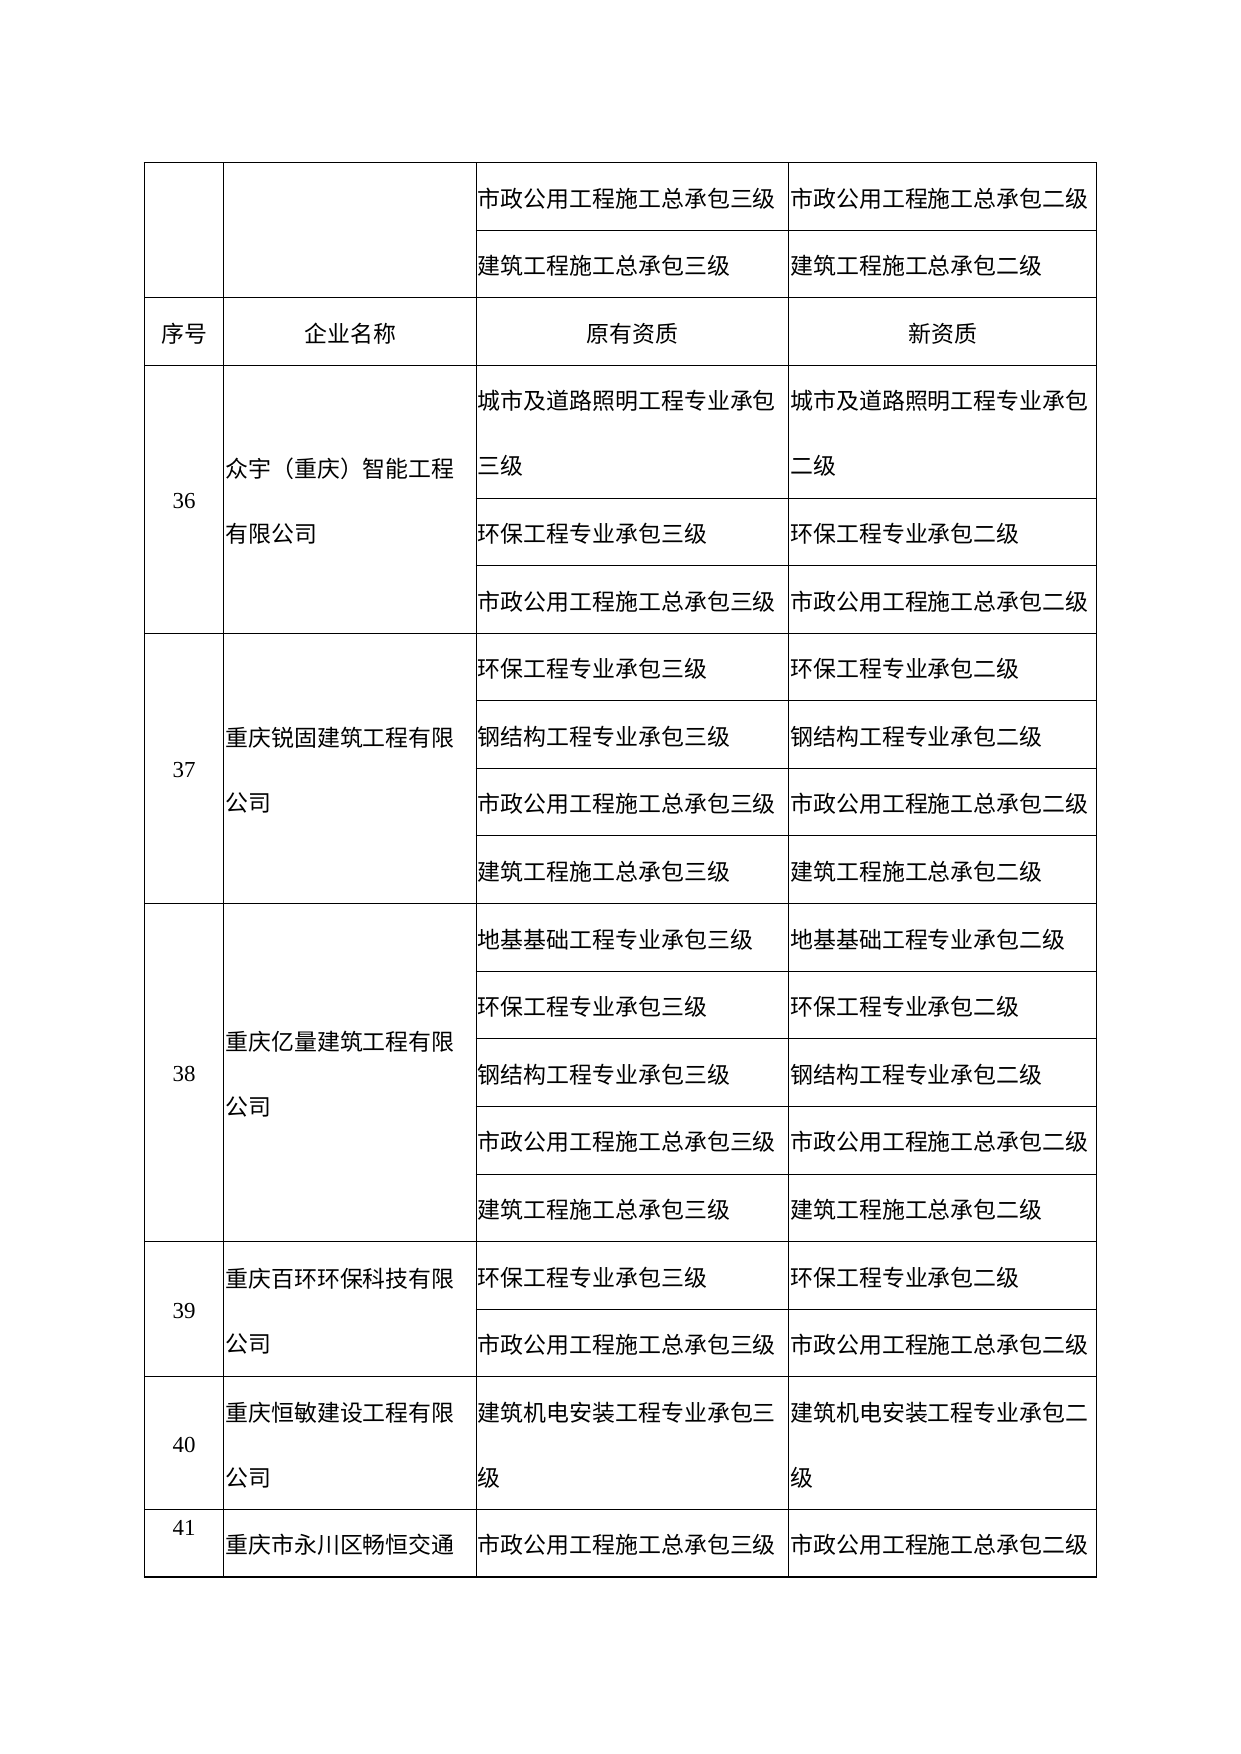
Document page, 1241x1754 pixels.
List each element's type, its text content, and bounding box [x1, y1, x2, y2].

table_cell 市政公用工程施工总承包二级 [789, 163, 1096, 229]
table_cell 市政公用工程施工总承包三级 [477, 1510, 788, 1576]
table_cell 环保工程专业承包三级 [477, 499, 788, 565]
table_cell 环保工程专业承包三级 [477, 1242, 788, 1309]
table_cell 建筑工程施工总承包三级 [477, 1175, 788, 1241]
table_cell 环保工程专业承包二级 [789, 1242, 1096, 1309]
table_cell 重庆百环环保科技有限公司 [224, 1242, 476, 1376]
table_cell 环保工程专业承包二级 [789, 972, 1096, 1038]
table_cell 原有资质 [477, 298, 788, 365]
table_cell 环保工程专业承包三级 [477, 634, 788, 700]
table_cell 重庆锐固建筑工程有限公司 [224, 634, 476, 903]
table_cell 市政公用工程施工总承包三级 [477, 566, 788, 633]
table_cell 市政公用工程施工总承包三级 [477, 1107, 788, 1173]
table_cell 城市及道路照明工程专业承包二级 [789, 366, 1096, 497]
table_cell 市政公用工程施工总承包二级 [789, 1510, 1096, 1576]
table_cell 众宇（重庆）智能工程有限公司 [224, 366, 476, 633]
table_cell 建筑工程施工总承包二级 [789, 836, 1096, 903]
table_cell 市政公用工程施工总承包三级 [477, 163, 788, 229]
table_cell 市政公用工程施工总承包二级 [789, 769, 1096, 835]
table_cell 序号 [145, 298, 223, 365]
table_cell 企业名称 [224, 298, 476, 365]
table_cell 钢结构工程专业承包三级 [477, 1039, 788, 1106]
table_cell 建筑机电安装工程专业承包三级 [477, 1377, 788, 1509]
table_cell 建筑工程施工总承包二级 [789, 1175, 1096, 1241]
table_cell 市政公用工程施工总承包二级 [789, 566, 1096, 633]
table_cell 环保工程专业承包二级 [789, 499, 1096, 565]
table_cell 重庆恒敏建设工程有限公司 [224, 1377, 476, 1509]
table_cell 城市及道路照明工程专业承包三级 [477, 366, 788, 497]
table_cell 重庆亿量建筑工程有限公司 [224, 904, 476, 1241]
table_cell 市政公用工程施工总承包三级 [477, 769, 788, 835]
table_cell 地基基础工程专业承包二级 [789, 904, 1096, 971]
table_cell 39 [145, 1242, 223, 1376]
table_cell 建筑工程施工总承包二级 [789, 231, 1096, 297]
table_cell 建筑工程施工总承包三级 [477, 836, 788, 903]
table_cell 市政公用工程施工总承包二级 [789, 1107, 1096, 1173]
table_cell 38 [145, 904, 223, 1241]
table_cell 市政公用工程施工总承包二级 [789, 1310, 1096, 1376]
table_cell 36 [145, 366, 223, 633]
table_cell 环保工程专业承包二级 [789, 634, 1096, 700]
table_cell 建筑工程施工总承包三级 [477, 231, 788, 297]
table_cell 41 [145, 1510, 223, 1576]
table_cell 钢结构工程专业承包二级 [789, 701, 1096, 768]
table_cell 地基基础工程专业承包三级 [477, 904, 788, 971]
table_cell 钢结构工程专业承包二级 [789, 1039, 1096, 1106]
table_cell 新资质 [789, 298, 1096, 365]
table_cell 市政公用工程施工总承包三级 [477, 1310, 788, 1376]
table_cell 40 [145, 1377, 223, 1509]
table_cell 钢结构工程专业承包三级 [477, 701, 788, 768]
table_cell 环保工程专业承包三级 [477, 972, 788, 1038]
table_cell 重庆市永川区畅恒交通建设投资有限公司 [224, 1510, 476, 1576]
table_cell 建筑机电安装工程专业承包二级 [789, 1377, 1096, 1509]
table_cell 37 [145, 634, 223, 903]
